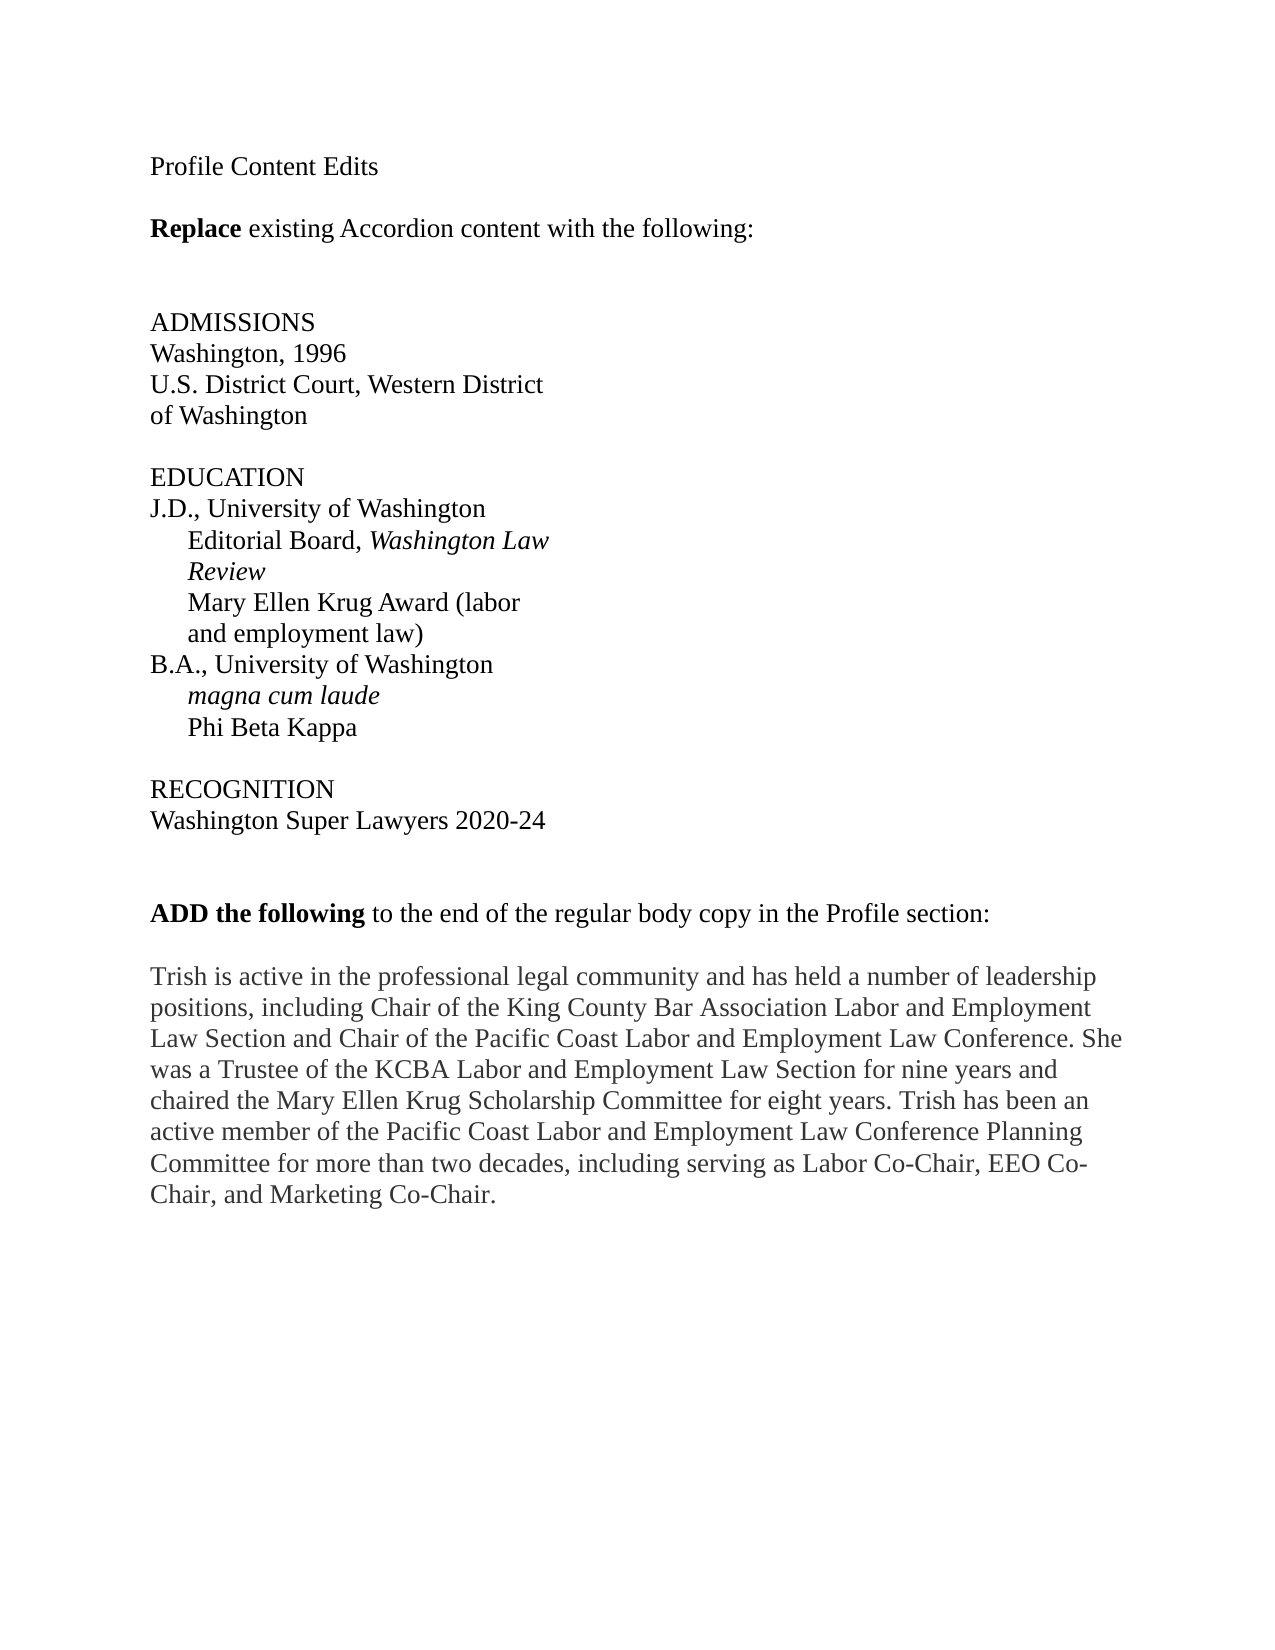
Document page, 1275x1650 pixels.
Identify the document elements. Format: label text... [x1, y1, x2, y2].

text Trish is active in the professional legal community and has held a number of leadership positions, including Chair of the King County Bar Association Labor and Employment Law Section and Chair of the Pacific Coast Labor and Employment Law Conference. She was a Trustee of the KCBA Labor and Employment Law Section for nine years and chaired the Mary Ellen Krug Scholarship Committee for eight years. Trish has been an active member of the Pacific Coast Labor and Employment Law Conference Planning Committee for more than two decades, including serving as Labor Co-Chair, EEO Co-Chair, and Marketing Co-Chair. [150, 960, 1125, 1209]
text Replace existing Accordion content with the following: [150, 212, 1125, 243]
text RECOGNITION [150, 773, 572, 804]
text ADMISSIONS [150, 306, 1125, 337]
text J.D., University of Washington [150, 493, 562, 524]
text Washington, 1996 [150, 337, 540, 368]
text Mary Ellen Krug Award (labor and employment law) [187, 586, 540, 648]
text B.A., University of Washington [150, 648, 572, 679]
text U.S. District Court, Western District of Washington [150, 368, 562, 430]
text EDUCATION [150, 461, 540, 493]
text Profile Content Edits [150, 150, 1125, 181]
text magna cum laude [150, 679, 572, 711]
text Editorial Board, Washington Law Review [187, 524, 562, 586]
text Phi Beta Kappa [150, 711, 572, 742]
text ADD the following to the end of the regular body copy in the Profile section: [150, 897, 1125, 929]
text Washington Super Lawyers 2020-24 [150, 804, 1125, 835]
